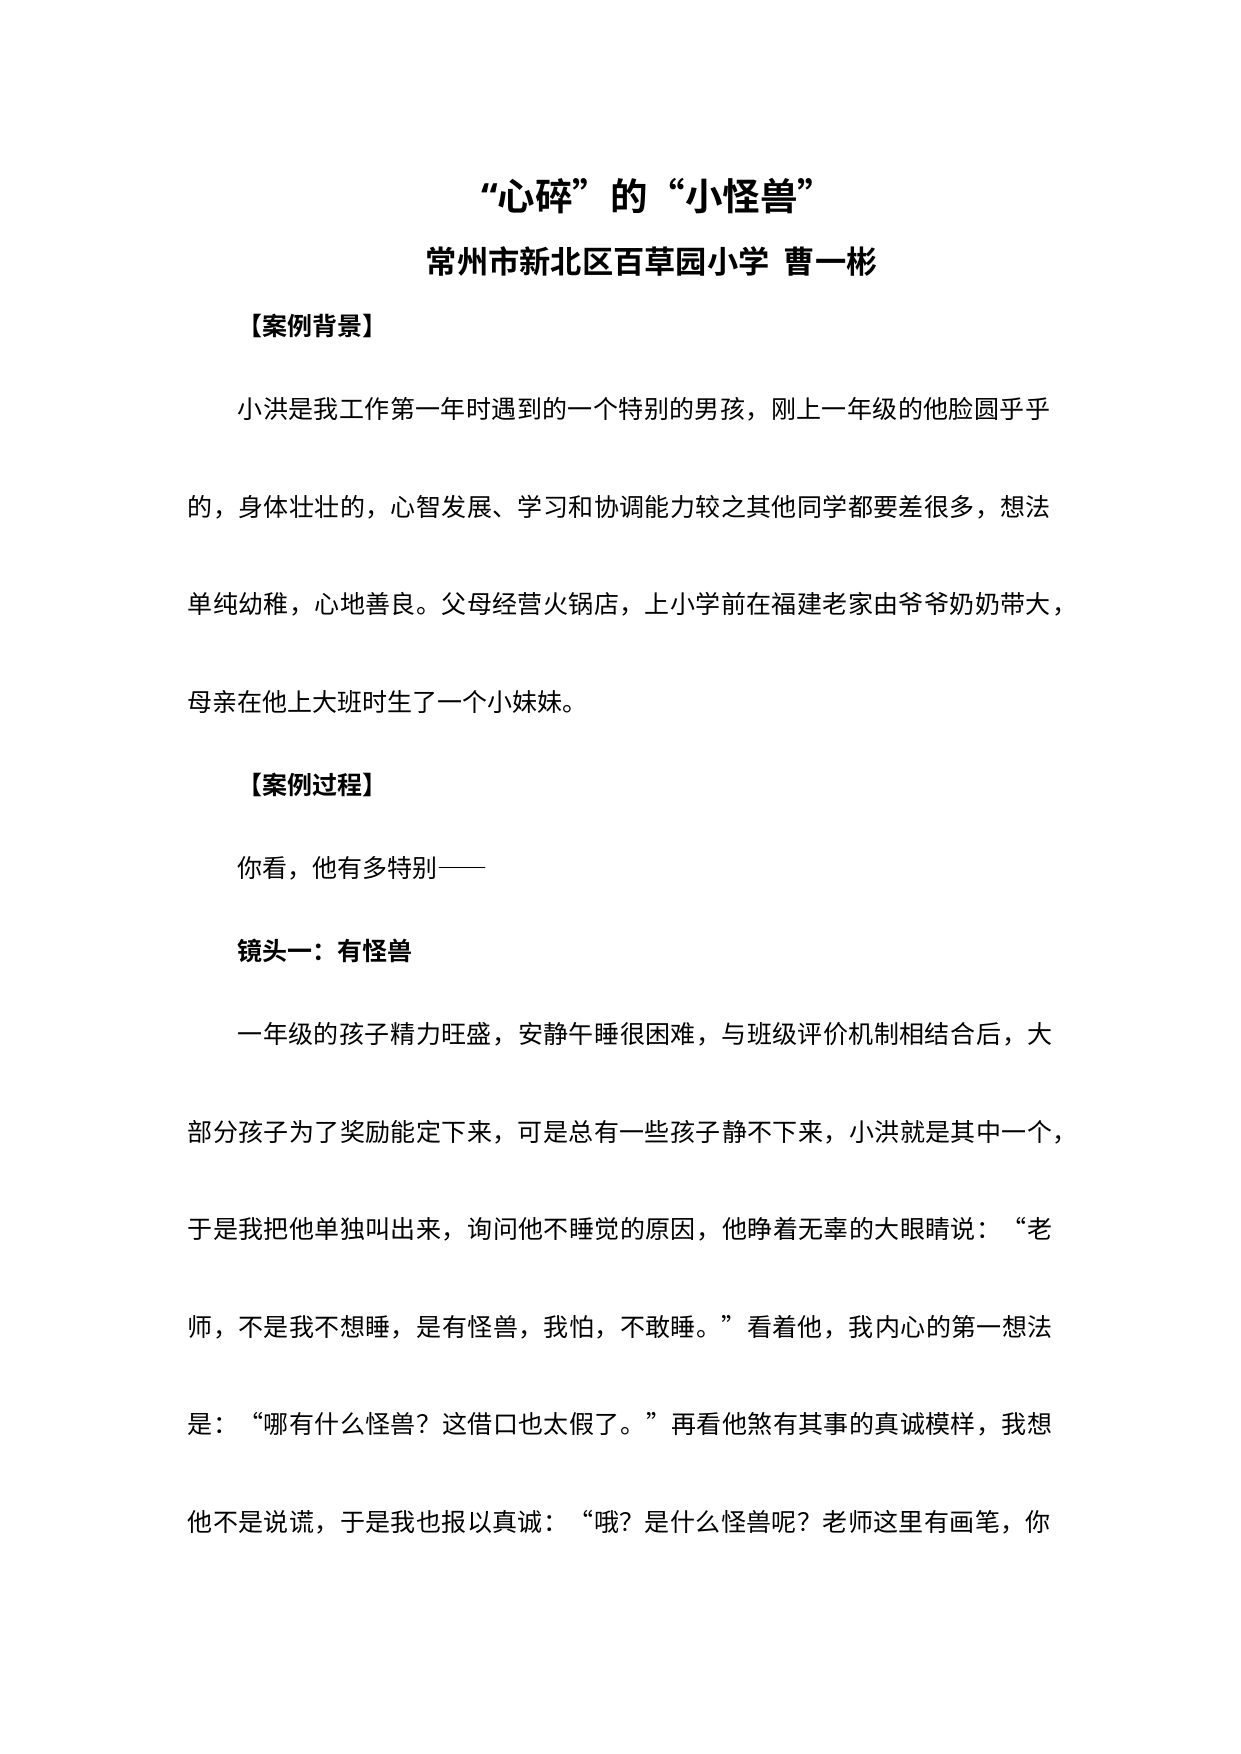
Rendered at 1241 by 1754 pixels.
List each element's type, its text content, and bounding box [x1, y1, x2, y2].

text 小洪是我工作第一年时遇到的一个特别的男孩，刚上一年级的他脸圆乎乎的，身体壮壮的，心智发展、学习和协调能力较之其他同学都要差很多，想法单纯幼稚，心地善良。父母经营火锅店，上小学前在福建老家由爷爷奶奶带大，母亲在他上大班时生了一个小妹妹。 [187, 375, 1053, 733]
text 你看，他有多特别—— [187, 834, 1053, 899]
text 镜头一：有怪兽 [187, 917, 1053, 982]
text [187, 1000, 1053, 1553]
text 【案例背景】 [187, 292, 1053, 357]
text 常州市新北区百草园小学 曹一彬 [187, 227, 1053, 292]
text “心碎”的“小怪兽” [187, 162, 1053, 227]
text 【案例过程】 [187, 751, 1053, 816]
